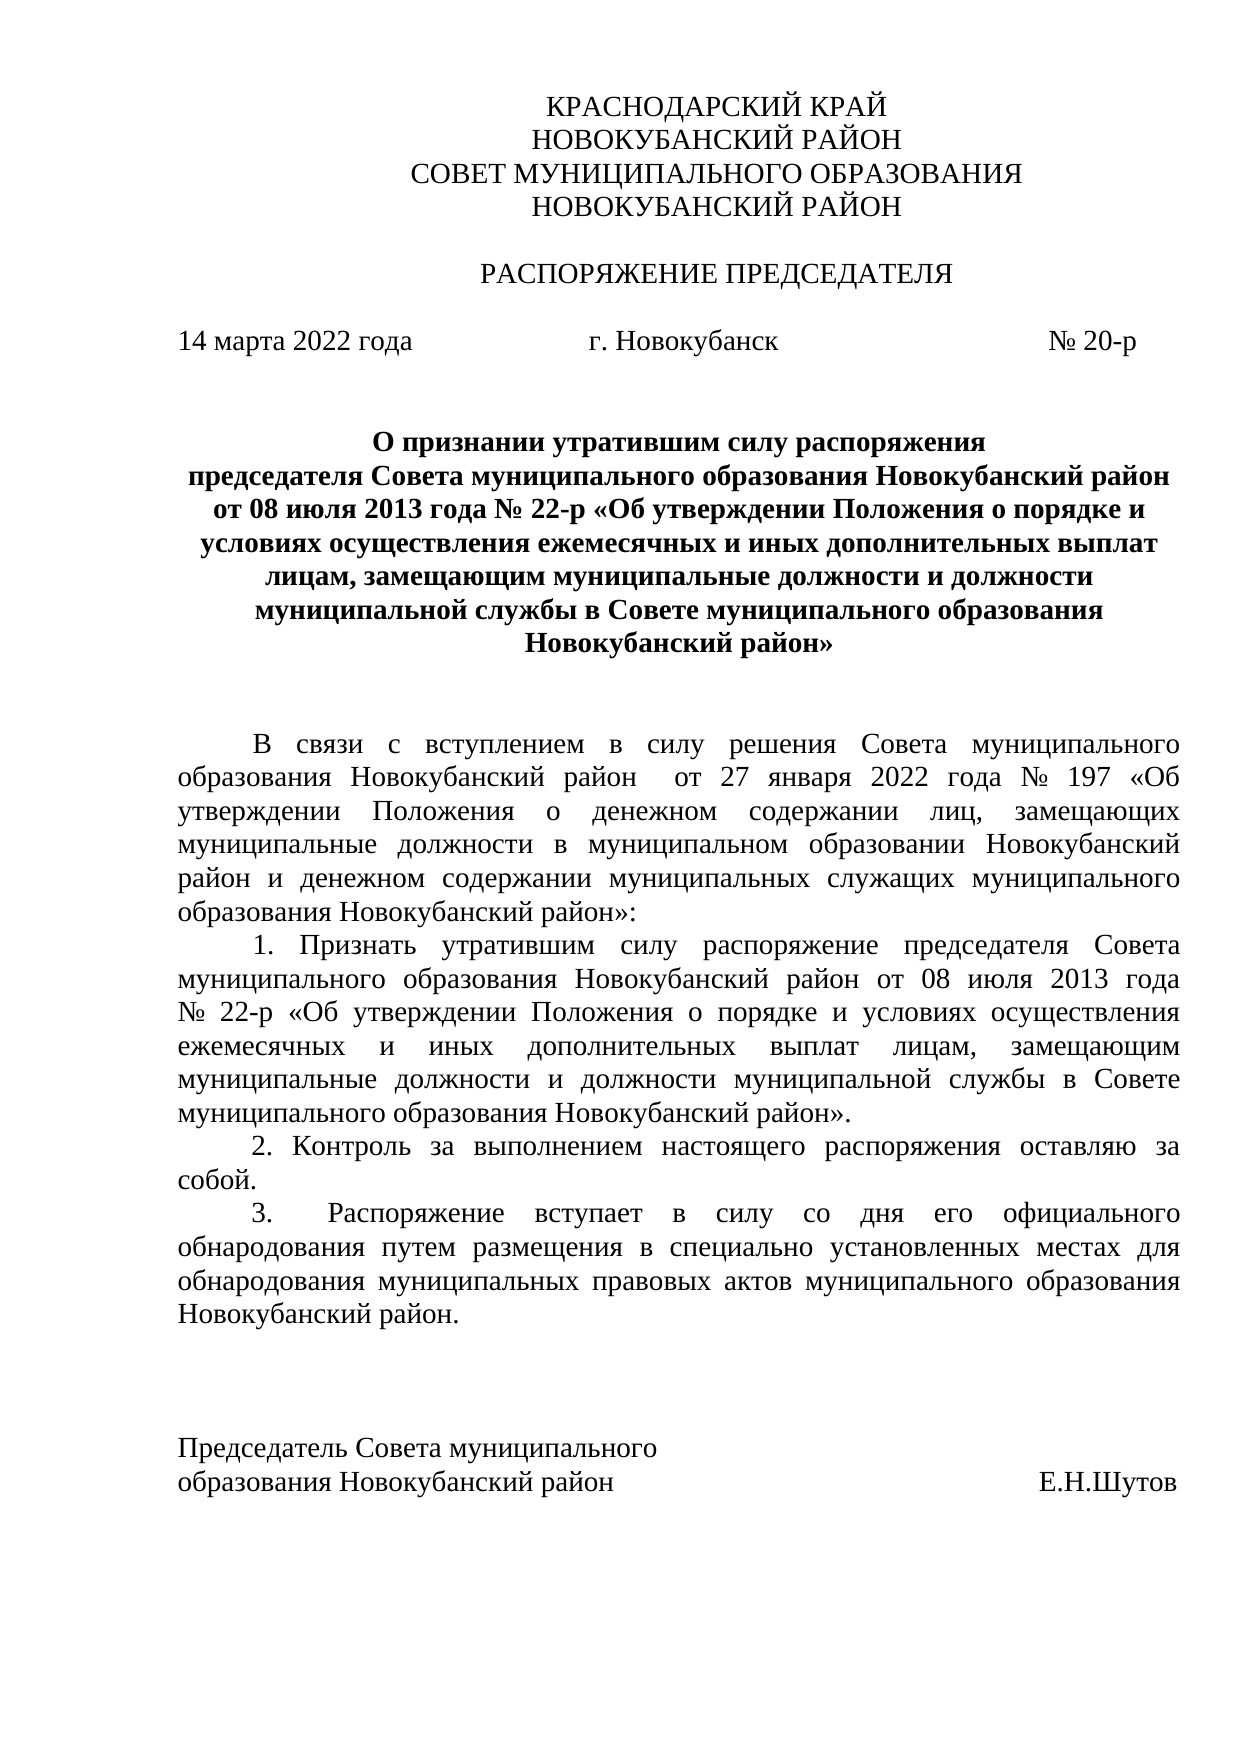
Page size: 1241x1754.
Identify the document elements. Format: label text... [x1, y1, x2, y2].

text НОВОКУБАНСКИЙ РАЙОН [177, 189, 1181, 223]
text РАСПОРЯЖЕНИЕ ПРЕДСЕДАТЕЛЯ [177, 256, 1181, 290]
text 3. Распоряжение вступает в силу со дня его официального обнародования путем размещения в специально установленных местах для обнародования муниципальных правовых актов муниципального образования Новокубанский район. [177, 1196, 1181, 1330]
text КРАСНОДАРСКИЙ КРАЙ [177, 89, 1181, 122]
text В связи с вступлением в силу решения Совета муниципального образования Новокубанский район от 27 января 2022 года № 197 «Об утверждении Положения о денежном содержании лиц, замещающих муниципальные должности в муниципальном образовании Новокубанский район и денежном содержании муниципальных служащих муниципального образования Новокубанский район»: [177, 726, 1181, 927]
text 1. Признать утратившим силу распоряжение председателя Совета муниципального образования Новокубанский район от 08 июля 2013 года № 22-р «Об утверждении Положения о порядке и условиях осуществления ежемесячных и иных дополнительных выплат лицам, замещающим муниципальные должности и должности муниципальной службы в Совете муниципального образования Новокубанский район». [177, 927, 1181, 1128]
text председателя Совета муниципального образования Новокубанский район от 08 июля 2013 года № 22-р «Об утверждении Положения о порядке и условиях осуществления ежемесячных и иных дополнительных выплат лицам, замещающим муниципальные должности и должности муниципальной службы в Совете муниципального образования Новокубанский район» [177, 458, 1181, 659]
text образования Новокубанский район Е.Н.Шутов [177, 1464, 1181, 1497]
text 14 марта 2022 года г. Новокубанск № 20-р [177, 323, 1181, 357]
text СОВЕТ МУНИЦИПАЛЬНОГО ОБРАЗОВАНИЯ [177, 156, 1181, 189]
text НОВОКУБАНСКИЙ РАЙОН [177, 122, 1181, 156]
text 2. Контроль за выполнением настоящего распоряжения оставляю за собой. [177, 1128, 1181, 1196]
text О признании утратившим силу распоряжения [177, 424, 1181, 458]
text Председатель Совета муниципального [177, 1430, 1181, 1464]
